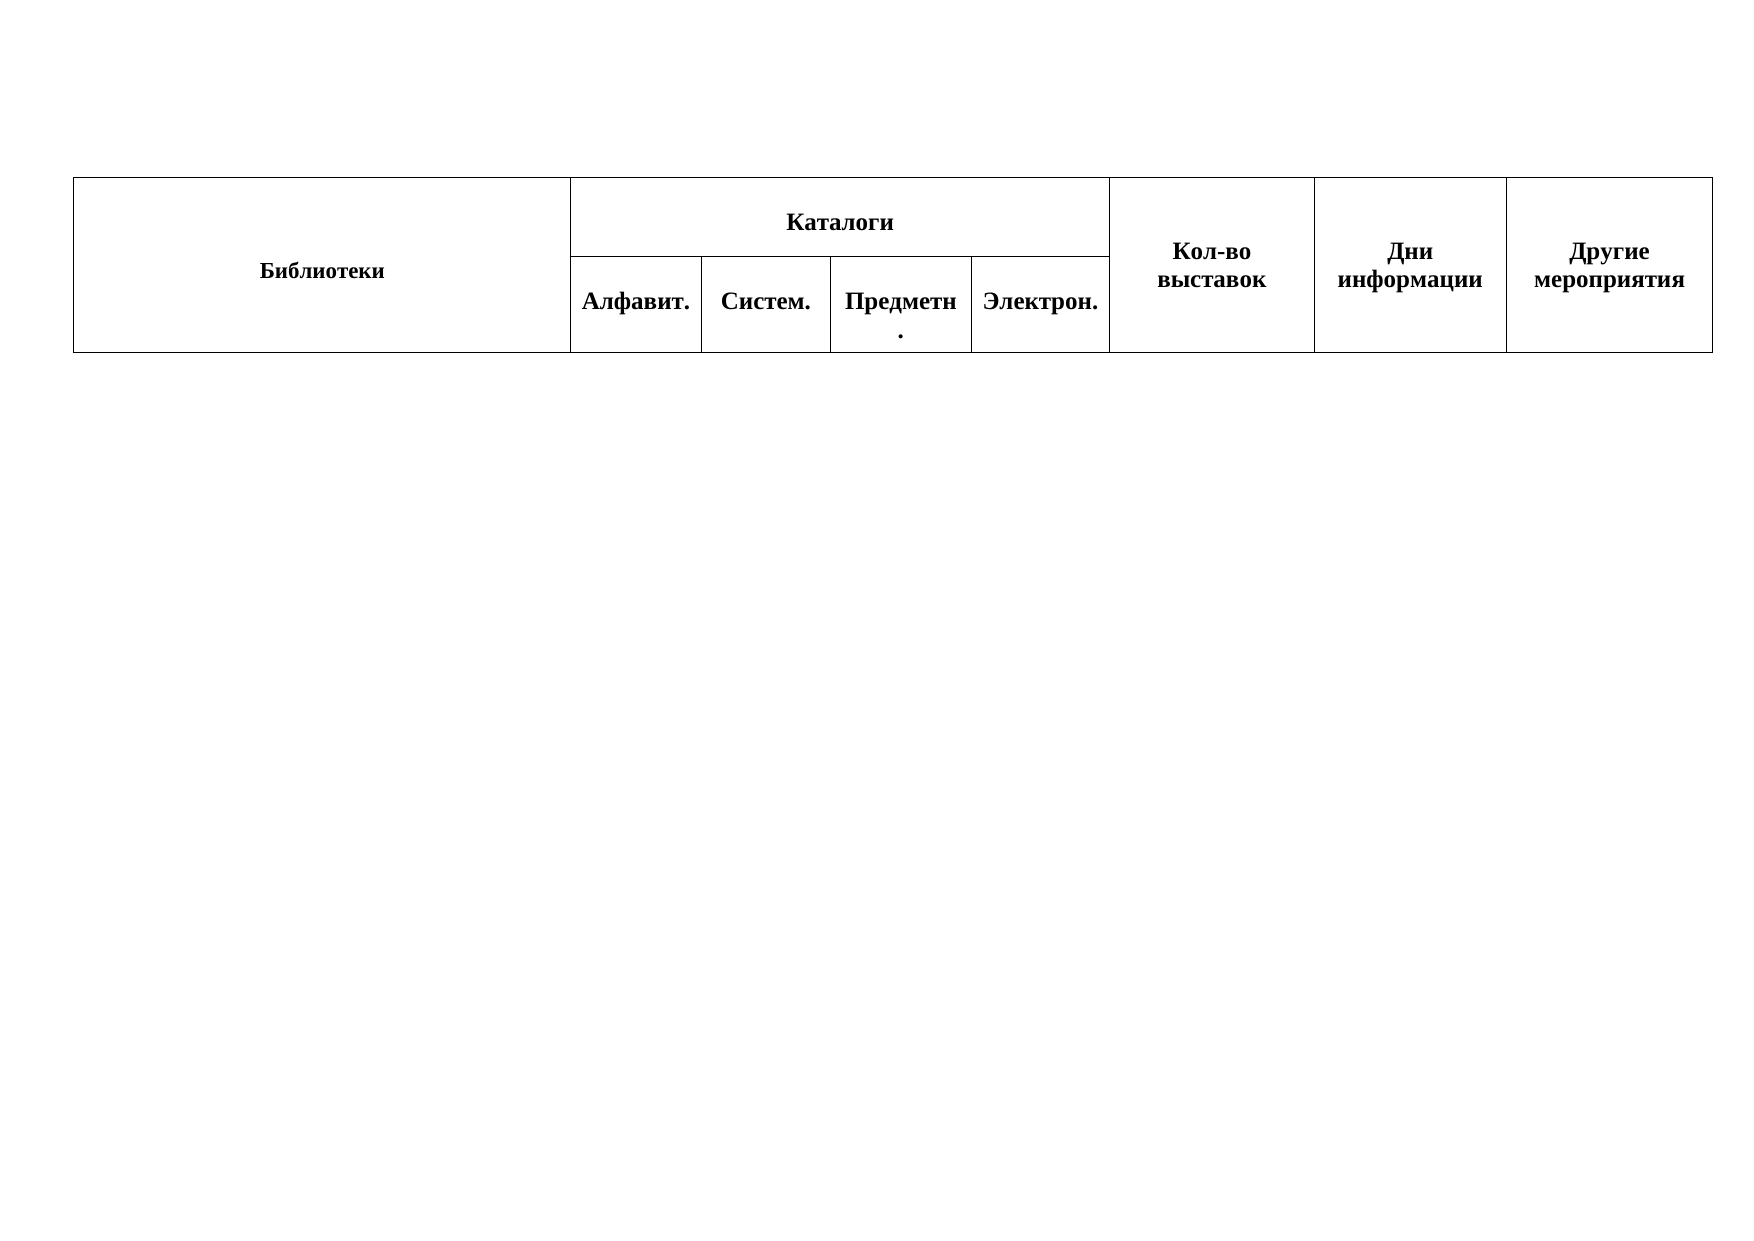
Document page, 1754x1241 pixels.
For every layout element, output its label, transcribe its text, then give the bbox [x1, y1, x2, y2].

table_header Библиотеки [74, 178, 570, 352]
table_cell Предметн. [831, 257, 971, 352]
table_cell Алфавит. [571, 257, 701, 352]
table_header Кол-во выставок [1110, 178, 1314, 352]
table_cell Систем. [702, 257, 830, 352]
table_header Каталоги [571, 178, 1109, 256]
table_cell Электрон. [972, 257, 1109, 352]
table_header Другие мероприятия [1507, 178, 1712, 352]
table_header Дни информации [1315, 178, 1506, 352]
